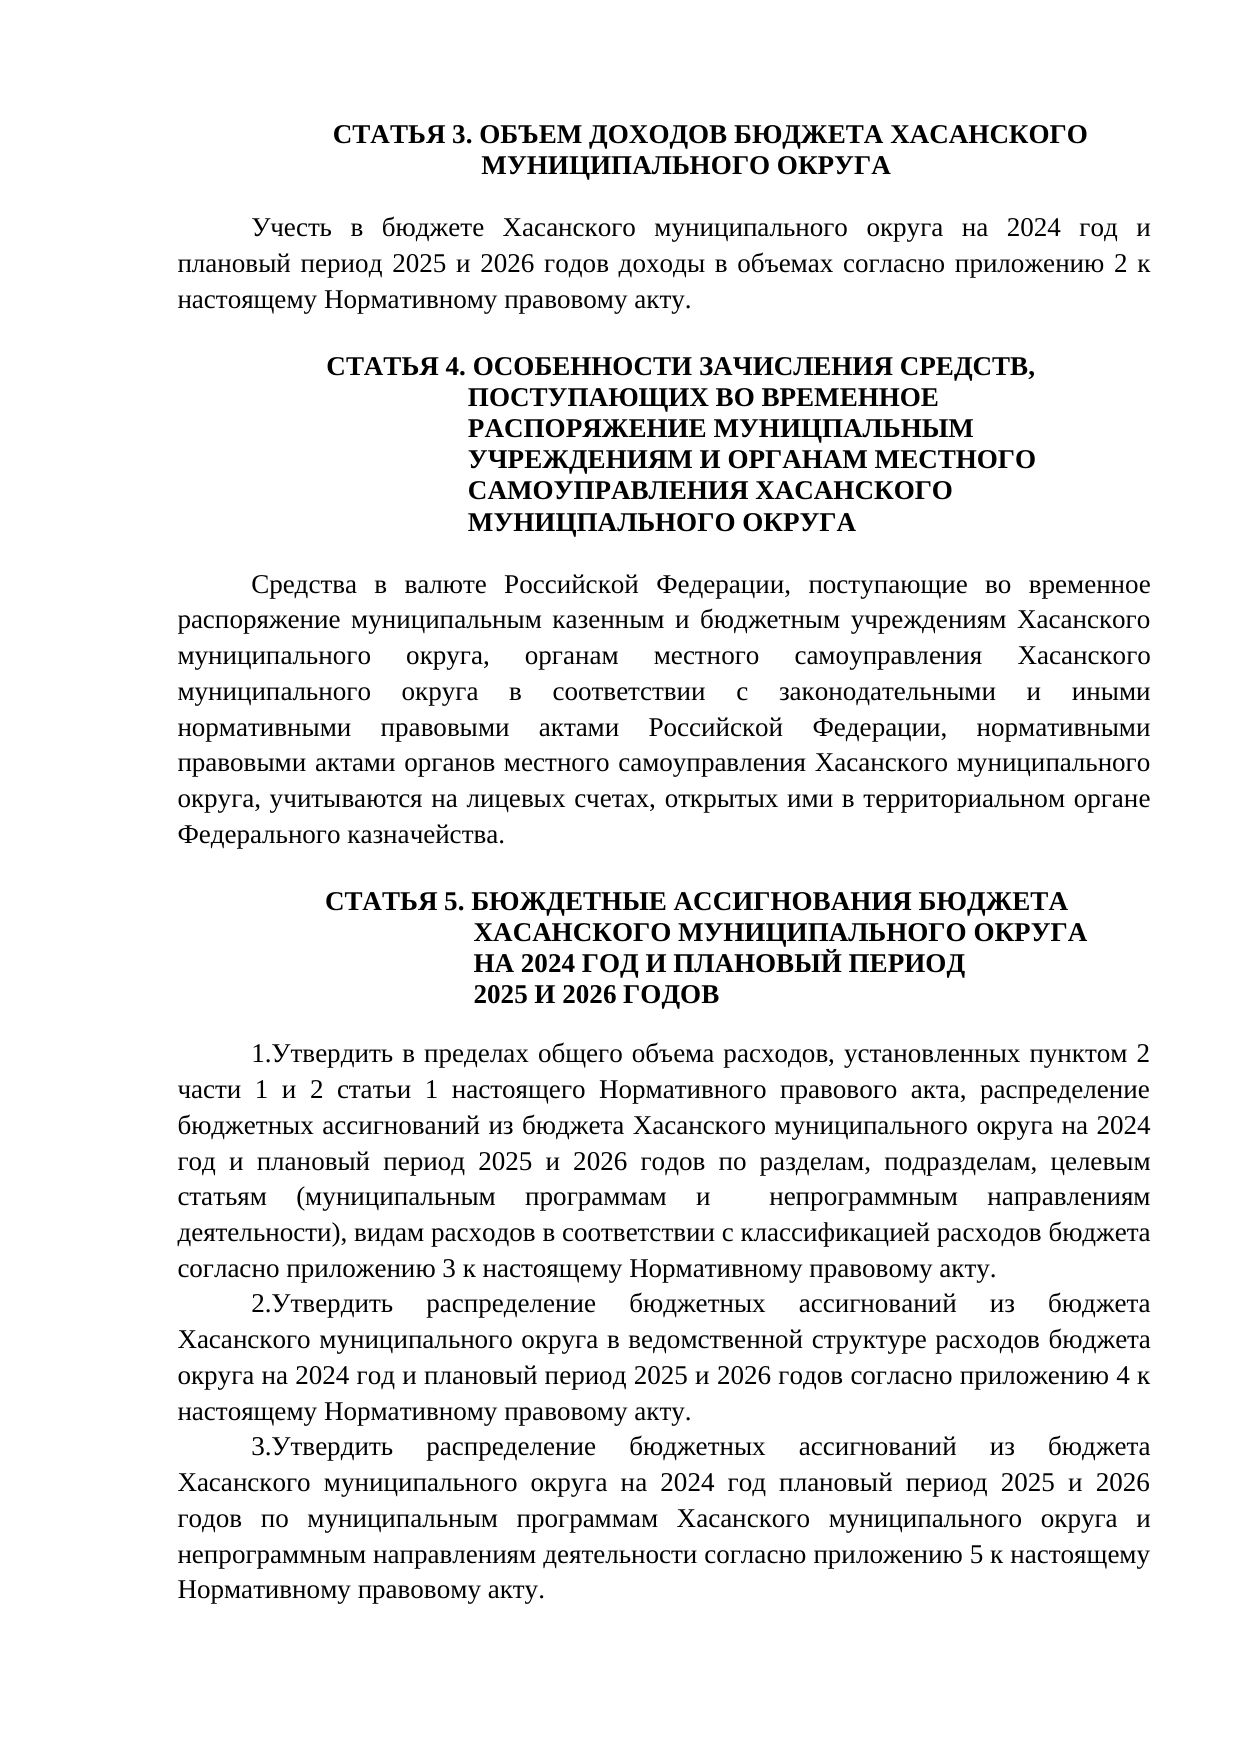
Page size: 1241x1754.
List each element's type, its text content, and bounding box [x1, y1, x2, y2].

text 2.Утвердить распределение бюджетных ассигнований из бюджета Хасанского муниципального округа в ведомственной структуре расходов бюджета округа на 2024 год и плановый период 2025 и 2026 годов согласно приложению 4 к настоящему Нормативному правовому акту. [177, 1288, 1152, 1426]
text СТАТЬЯ 3. ОБЪЕМ ДОХОДОВ БЮДЖЕТА ХАСАНСКОГО [177, 118, 1152, 149]
text ПОСТУПАЮЩИХ ВО ВРЕМЕННОЕ [177, 381, 1152, 412]
text МУНИЦПАЛЬНОГО ОКРУГА [177, 506, 1152, 537]
text СТАТЬЯ 5. БЮЖДЕТНЫЕ АССИГНОВАНИЯ БЮДЖЕТА [251, 885, 1152, 916]
text 3.Утвердить распределение бюджетных ассигнований из бюджета Хасанского муниципального округа на 2024 год плановый период 2025 и 2026 годов по муниципальным программам Хасанского муниципального округа и непрограммным направлениям деятельности согласно приложению 5 к настоящему Нормативному правовому акту. [177, 1431, 1152, 1604]
text Средства в валюте Российской Федерации, поступающие во временное распоряжение муниципальным казенным и бюджетным учреждениям Хасанского муниципального округа, органам местного самоуправления Хасанского муниципального округа в соответствии с законодательными и иными нормативными правовыми актами Российской Федерации, нормативными правовыми актами органов местного самоуправления Хасанского муниципального округа, учитываются на лицевых счетах, открытых ими в территориальном органе Федерального казначейства. [177, 568, 1152, 849]
text НА 2024 ГОД И ПЛАНОВЫЙ ПЕРИОД [251, 947, 1152, 978]
text РАСПОРЯЖЕНИЕ МУНИЦПАЛЬНЫМ [177, 412, 1152, 443]
text СТАТЬЯ 4. ОСОБЕННОСТИ ЗАЧИСЛЕНИЯ СРЕДСТВ, [177, 350, 1152, 381]
text 1.Утвердить в пределах общего объема расходов, установленных пунктом 2 части 1 и 2 статьи 1 настоящего Нормативного правового акта, распределение бюджетных ассигнований из бюджета Хасанского муниципального округа на 2024 год и плановый период 2025 и 2026 годов по разделам, подразделам, целевым статьям (муниципальным программам и непрограммным направлениям деятельности), видам расходов в соответствии с классификацией расходов бюджета согласно приложению 3 к настоящему Нормативному правовому акту. [177, 1037, 1152, 1283]
text 2025 И 2026 ГОДОВ [251, 978, 1152, 1009]
text МУНИЦИПАЛЬНОГО ОКРУГА [177, 149, 1152, 180]
text ХАСАНСКОГО МУНИЦИПАЛЬНОГО ОКРУГА [251, 916, 1152, 947]
text УЧРЕЖДЕНИЯМ И ОРГАНАМ МЕСТНОГО [177, 443, 1152, 474]
text Учесть в бюджете Хасанского муниципального округа на 2024 год и плановый период 2025 и 2026 годов доходы в объемах согласно приложению 2 к настоящему Нормативному правовому акту. [177, 212, 1152, 314]
text САМОУПРАВЛЕНИЯ ХАСАНСКОГО [177, 474, 1152, 506]
